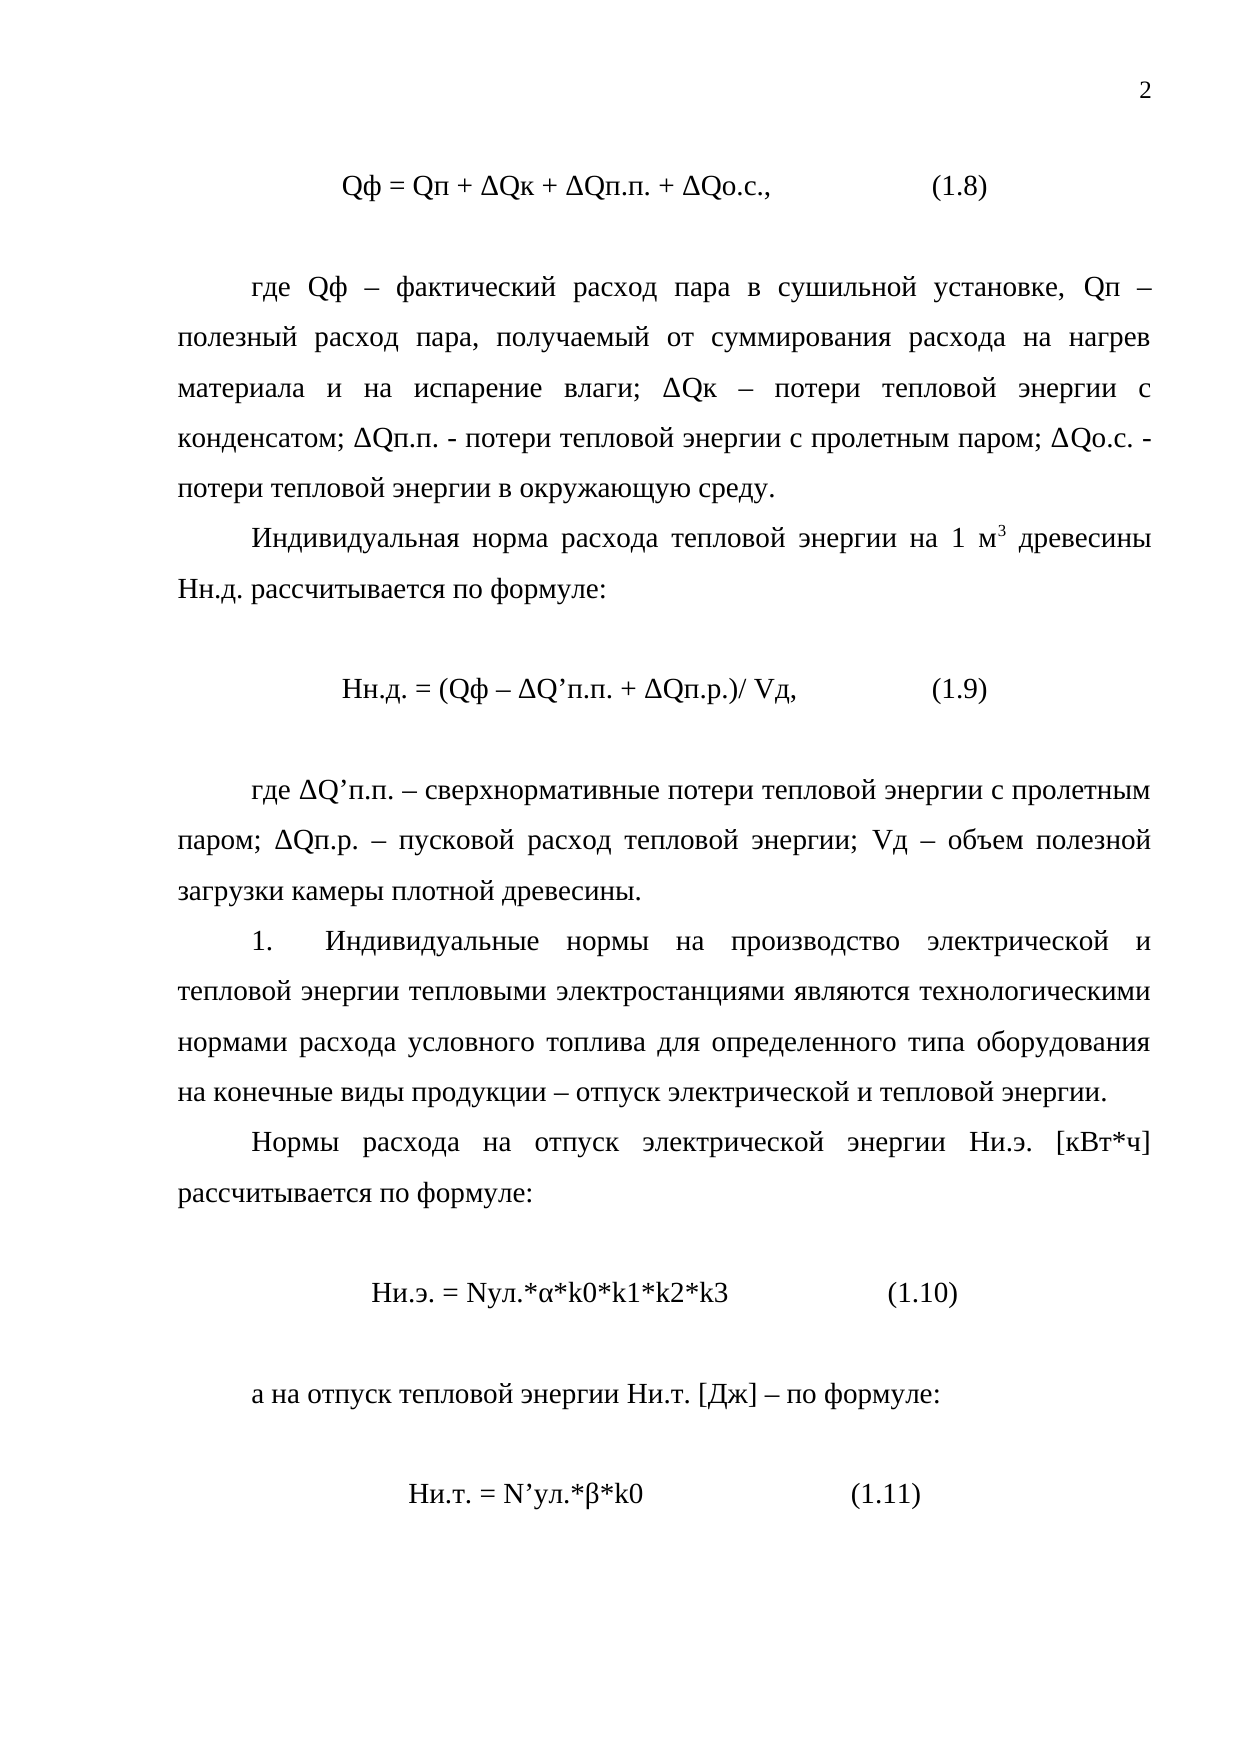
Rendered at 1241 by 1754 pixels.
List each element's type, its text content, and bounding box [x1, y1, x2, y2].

text а на отпуск тепловой энергии Ни.т. [Дж] – по формуле: [177, 1376, 1152, 1409]
list Индивидуальные нормы на производство электрической и тепловой энергии тепловыми электростанциями являются технологическими нормами расхода условного топлива для определенного типа оборудования на конечные виды продукции – отпуск электрической и тепловой энергии. [177, 923, 1152, 1108]
text Ни.э. = Nул.*α*k0*k1*k2*k3 (1.10) [177, 1275, 1152, 1309]
text Ни.т. = N’ул.*β*k0 (1.11) [177, 1477, 1152, 1510]
text Нн.д. = (Qф – ΔQ’п.п. + ΔQп.р.)/ Vд, (1.9) [177, 672, 1152, 705]
text Индивидуальная норма расхода тепловой энергии на 1 м3 древесины Нн.д. рассчитывается по формуле: [177, 521, 1152, 604]
text где ΔQ’п.п. – сверхнормативные потери тепловой энергии с пролетным паром; ΔQп.р. – пусковой расход тепловой энергии; Vд – объем полезной загрузки камеры плотной древесины. [177, 772, 1152, 906]
text где Qф – фактический расход пара в сушильной установке, Qп – полезный расход пара, получаемый от суммирования расхода на нагрев материала и на испарение влаги; ΔQк – потери тепловой энергии с конденсатом; ΔQп.п. - потери тепловой энергии с пролетным паром; ΔQо.с. - потери тепловой энергии в окружающую среду. [177, 269, 1152, 504]
text Нормы расхода на отпуск электрической энергии Ни.э. [кВт*ч] рассчитывается по формуле: [177, 1124, 1152, 1208]
text Qф = Qп + ΔQк + ΔQп.п. + ΔQо.с., (1.8) [177, 168, 1152, 202]
